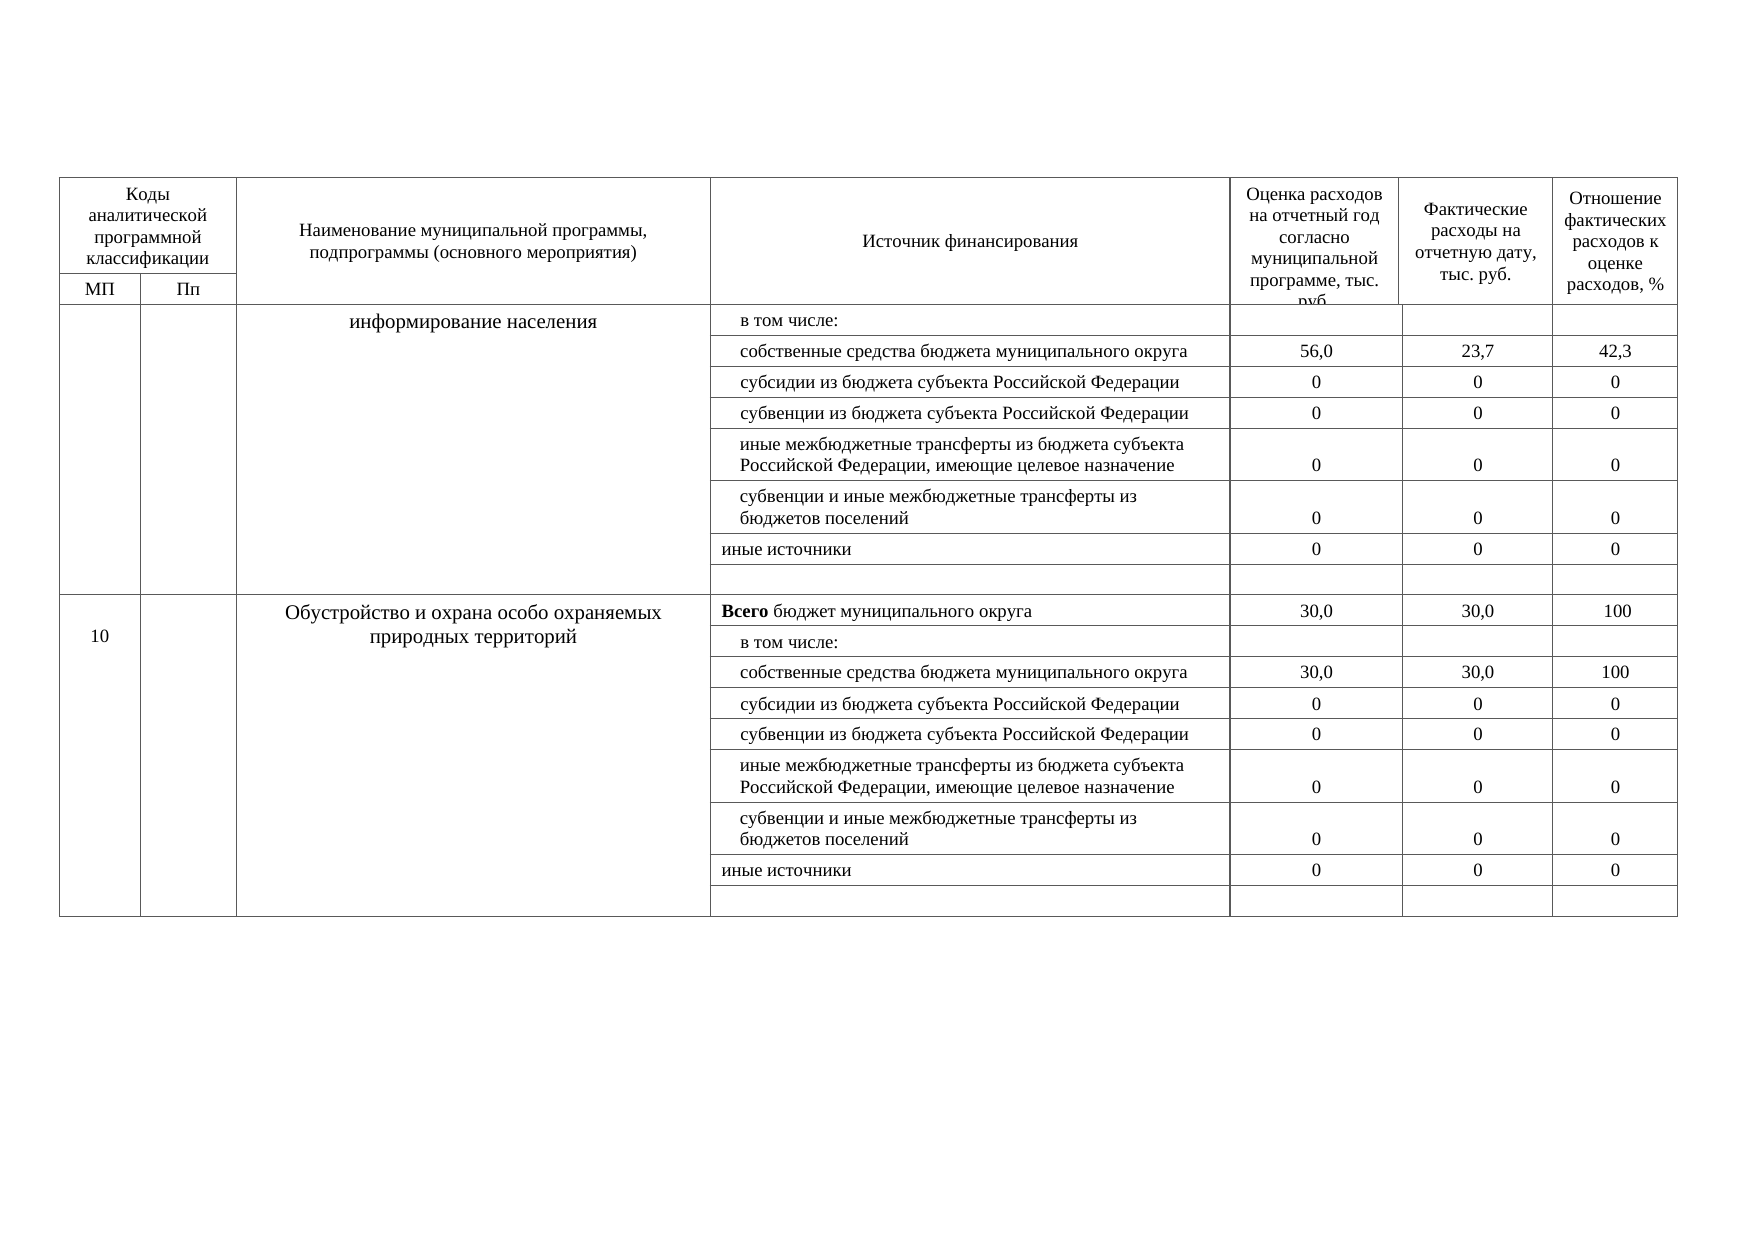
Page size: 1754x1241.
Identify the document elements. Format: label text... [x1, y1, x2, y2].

table_cell 0 [1553, 534, 1677, 563]
table_cell [1553, 626, 1677, 656]
table_cell Всего бюджет муниципального округа [711, 595, 1229, 625]
table_cell иные межбюджетные трансферты из бюджета субъекта Российской Федерации, имеющие целевое назначение [711, 750, 1229, 802]
table_cell 0 [1403, 429, 1552, 480]
table_cell 0 [1553, 855, 1677, 885]
table_cell 0 [1231, 719, 1402, 749]
table_cell МП [60, 274, 140, 304]
table_cell 0 [1553, 481, 1677, 532]
table_cell 100 [1553, 595, 1677, 625]
table_cell 0 [1553, 367, 1677, 397]
table_cell [711, 886, 1229, 916]
table_cell 0 [1553, 803, 1677, 854]
table_cell 0 [1403, 398, 1552, 427]
table_cell [1231, 565, 1402, 594]
table_cell в том числе: [711, 305, 1229, 335]
table_cell [1231, 305, 1402, 335]
table_cell в том числе: [711, 626, 1229, 656]
table_header Коды аналитической программной классификации [60, 178, 236, 273]
table_cell субсидии из бюджета субъекта Российской Федерации [711, 367, 1229, 397]
table_cell субсидии из бюджета субъекта Российской Федерации [711, 688, 1229, 718]
table_cell 23,7 [1403, 336, 1552, 366]
table_cell [1231, 886, 1402, 916]
table_cell собственные средства бюджета муниципального округа [711, 336, 1229, 366]
table_cell 0 [1231, 429, 1402, 480]
table_cell [1403, 565, 1552, 594]
table_header Фактические расходы на отчетную дату, тыс. руб. [1399, 178, 1552, 304]
table_cell [1553, 565, 1677, 594]
table_cell 0 [1231, 481, 1402, 532]
table_cell 0 [1231, 688, 1402, 718]
table_cell субвенции из бюджета субъекта Российской Федерации [711, 398, 1229, 427]
table_cell 0 [1231, 534, 1402, 563]
table_cell 0 [1553, 750, 1677, 802]
table_header Источник финансирования [711, 178, 1229, 304]
table_cell 0 [1231, 750, 1402, 802]
table_cell 0 [1553, 398, 1677, 427]
table_header Отношение фактических расходов к оценке расходов, % [1553, 178, 1677, 304]
table_cell 10 [60, 595, 140, 916]
table_cell 0 [1403, 803, 1552, 854]
table_cell 0 [1403, 750, 1552, 802]
table_cell иные источники [711, 855, 1229, 885]
table_header Оценка расходов на отчетный год согласно муниципальной программе, тыс. руб. [1231, 178, 1398, 304]
table_cell 56,0 [1231, 336, 1402, 366]
table_header Наименование муниципальной программы, подпрограммы (основного мероприятия) [237, 178, 710, 304]
table_cell [1403, 626, 1552, 656]
table_cell 0 [1231, 398, 1402, 427]
table_cell [1553, 305, 1677, 335]
table_cell 42,3 [1553, 336, 1677, 366]
table_cell 0 [1231, 803, 1402, 854]
table_cell 0 [1403, 367, 1552, 397]
table_cell 30,0 [1403, 595, 1552, 625]
table_cell [141, 305, 236, 594]
table_cell 0 [1403, 855, 1552, 885]
table_cell [711, 565, 1229, 594]
table_cell 0 [1403, 481, 1552, 532]
table_cell иные источники [711, 534, 1229, 563]
table_cell 0 [1553, 688, 1677, 718]
table_cell 0 [1553, 429, 1677, 480]
table_cell Пп [141, 274, 236, 304]
table_cell Обустройство и охрана особо охраняемых природных территорий [237, 595, 710, 916]
table_cell 30,0 [1403, 657, 1552, 687]
table_cell Экологическое образование, просвещение и информирование населения [237, 305, 710, 594]
table_cell собственные средства бюджета муниципального округа [711, 657, 1229, 687]
table_cell 30,0 [1231, 595, 1402, 625]
table_cell 0 [1231, 855, 1402, 885]
table_cell [1403, 886, 1552, 916]
table_cell субвенции из бюджета субъекта Российской Федерации [711, 719, 1229, 749]
table_cell 0 [1231, 367, 1402, 397]
table_cell 0 [1553, 719, 1677, 749]
table_cell 0 [1403, 688, 1552, 718]
table_cell [141, 595, 236, 916]
table_cell [1553, 886, 1677, 916]
table_cell [1403, 305, 1552, 335]
table_cell субвенции и иные межбюджетные трансферты из бюджетов поселений [711, 481, 1229, 532]
table_cell 0 [1403, 719, 1552, 749]
table_cell 30,0 [1231, 657, 1402, 687]
table_cell [1231, 626, 1402, 656]
table_cell 100 [1553, 657, 1677, 687]
table_cell 0 [1403, 534, 1552, 563]
table_cell иные межбюджетные трансферты из бюджета субъекта Российской Федерации, имеющие целевое назначение [711, 429, 1229, 480]
table_cell субвенции и иные межбюджетные трансферты из бюджетов поселений [711, 803, 1229, 854]
